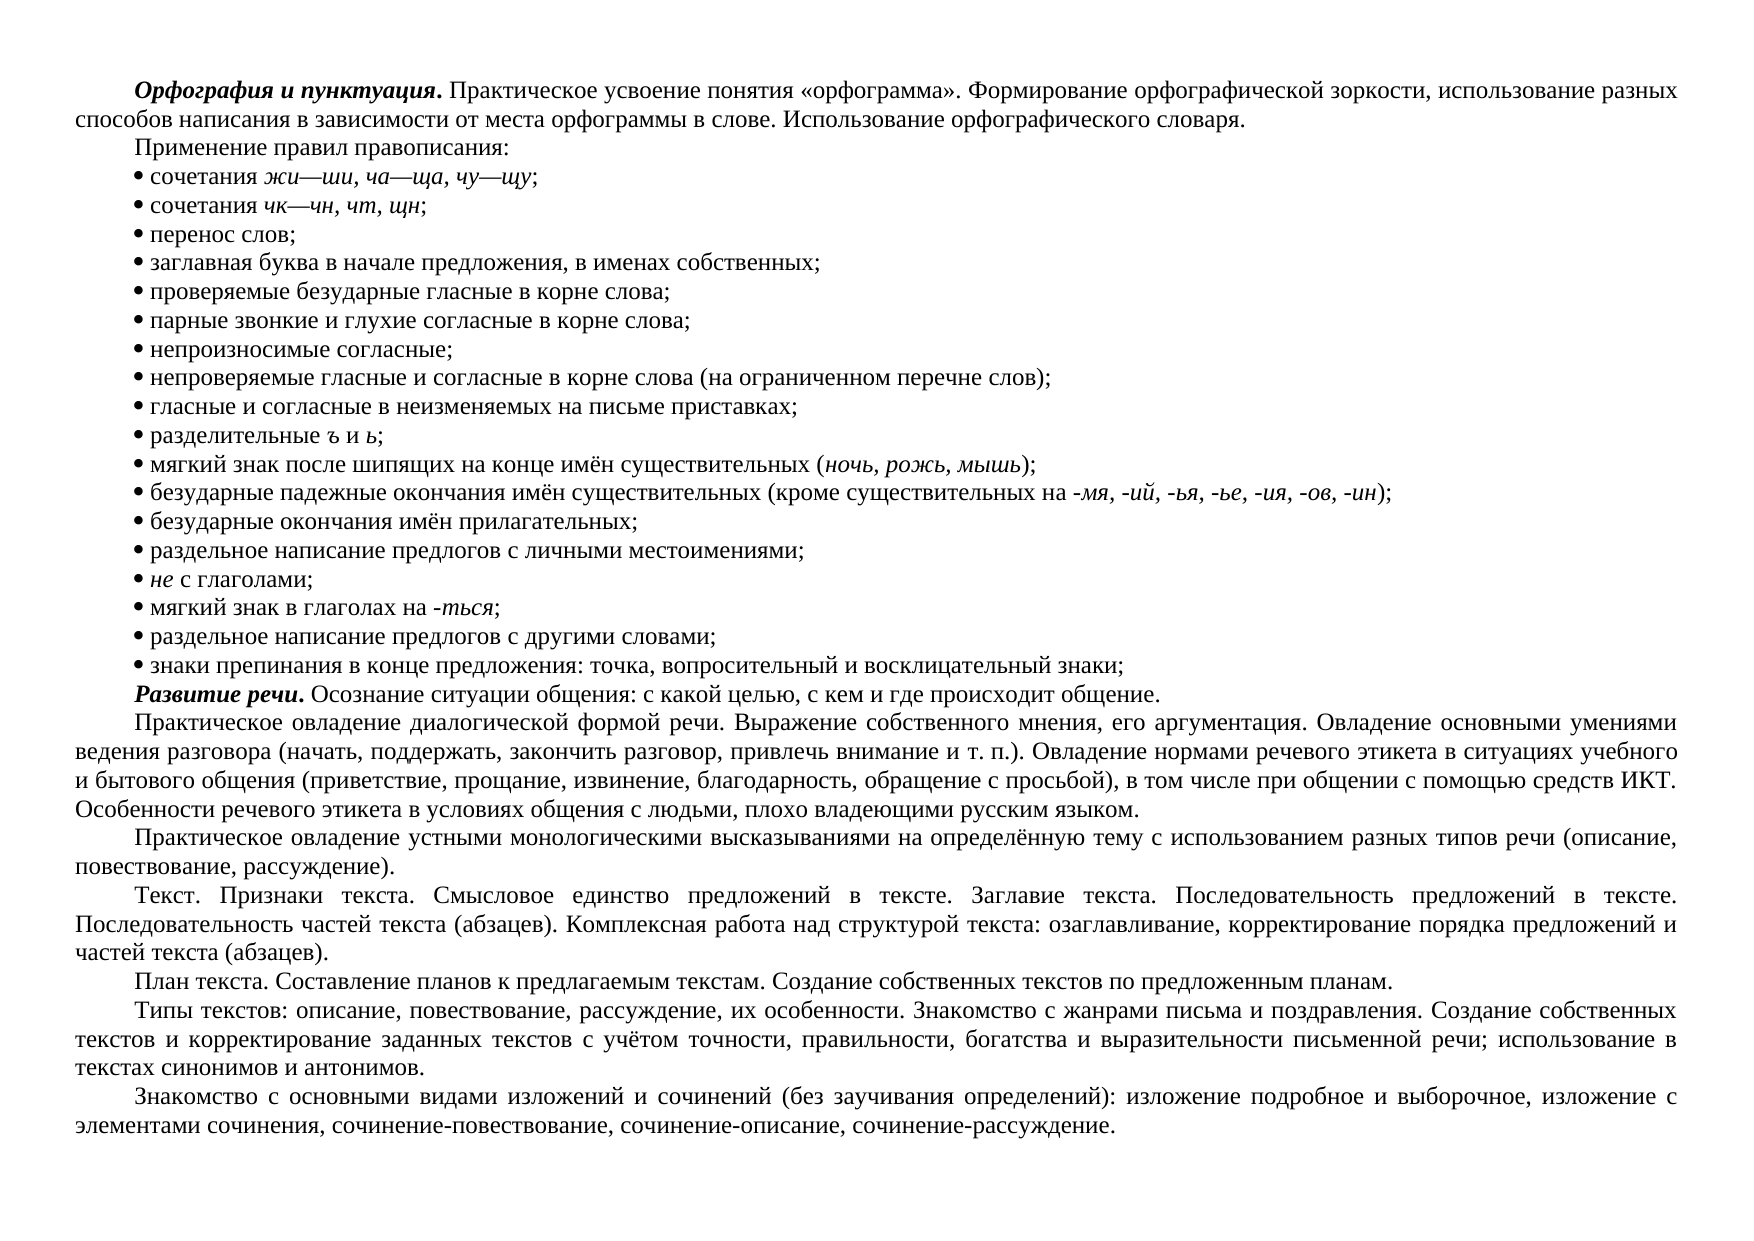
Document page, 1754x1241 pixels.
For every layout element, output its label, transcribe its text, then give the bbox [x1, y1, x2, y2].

text Орфография и пунктуация. Практическое усвоение понятия «орфограмма». Формирование орфографической зоркости, использование разных способов написания в зависимости от места орфограммы в слове. Использование орфографического словаря. [75, 75, 1679, 132]
list разделительные ъ и ь; [75, 420, 1679, 449]
text Текст. Признаки текста. Смысловое единство предложений в тексте. Заглавие текста. Последовательность предложений в тексте. Последовательность частей текста (абзацев). Комплексная работа над структурой текста: озаглавливание, корректирование порядка предложений и частей текста (абзацев). [75, 880, 1679, 966]
text Развитие речи. Осознание ситуации общения: с какой целью, с кем и где происходит общение. [75, 679, 1679, 707]
list парные звонкие и глухие согласные в корне слова; [75, 305, 1679, 334]
text План текста. Составление планов к предлагаемым текстам. Создание собственных текстов по предложенным планам. [75, 966, 1679, 995]
list раздельное написание предлогов с личными местоимениями; [75, 535, 1679, 564]
text Типы текстов: описание, повествование, рассуждение, их особенности. Знакомство с жанрами письма и поздравления. Создание собственных текстов и корректирование заданных текстов с учётом точности, правильности, богатства и выразительности письменной речи; использование в текстах синонимов и антонимов. [75, 995, 1679, 1081]
text Применение правил правописания: [75, 132, 1679, 161]
text Практическое овладение диалогической формой речи. Выражение собственного мнения, его аргументация. Овладение основными умениями ведения разговора (начать, поддержать, закончить разговор, привлечь внимание и т. п.). Овладение нормами речевого этикета в ситуациях учебного и бытового общения (приветствие, прощание, извинение, благодарность, обращение с просьбой), в том числе при общении с помощью средств ИКТ. Особенности речевого этикета в условиях общения с людьми, плохо владеющими русским языком. [75, 707, 1679, 822]
list проверяемые безударные гласные в корне слова; [75, 276, 1679, 305]
list безударные окончания имён прилагательных; [75, 506, 1679, 535]
list раздельное написание предлогов с другими словами; [75, 621, 1679, 650]
list непроверяемые гласные и согласные в корне слова (на ограниченном перечне слов); [75, 362, 1679, 391]
list сочетания жи—ши, ча—ща, чу—щу; [75, 161, 1679, 190]
list знаки препинания в конце предложения: точка, вопросительный и восклицательный знаки; [75, 650, 1679, 679]
text Практическое овладение устными монологическими высказываниями на определённую тему с использованием разных типов речи (описание, повествование, рассуждение). [75, 822, 1679, 880]
list мягкий знак после шипящих на конце имён существительных (ночь, рожь, мышь); [75, 449, 1679, 477]
list гласные и согласные в неизменяемых на письме приставках; [75, 391, 1679, 420]
text Знакомство с основными видами изложений и сочинений (без заучивания определений): изложение подробное и выборочное, изложение с элементами сочинения, сочинение-повествование, сочинение-описание, сочинение-рассуждение. [75, 1081, 1679, 1139]
list непроизносимые согласные; [75, 334, 1679, 362]
list мягкий знак в глаголах на -ться; [75, 592, 1679, 621]
list безударные падежные окончания имён существительных (кроме существительных на -мя, -ий, -ья, -ье, -ия, -ов, -ин); [75, 477, 1679, 506]
list сочетания чк—чн, чт, щн; [75, 190, 1679, 219]
list заглавная буква в начале предложения, в именах собственных; [75, 247, 1679, 276]
list перенос слов; [75, 219, 1679, 247]
list не с глаголами; [75, 564, 1679, 592]
